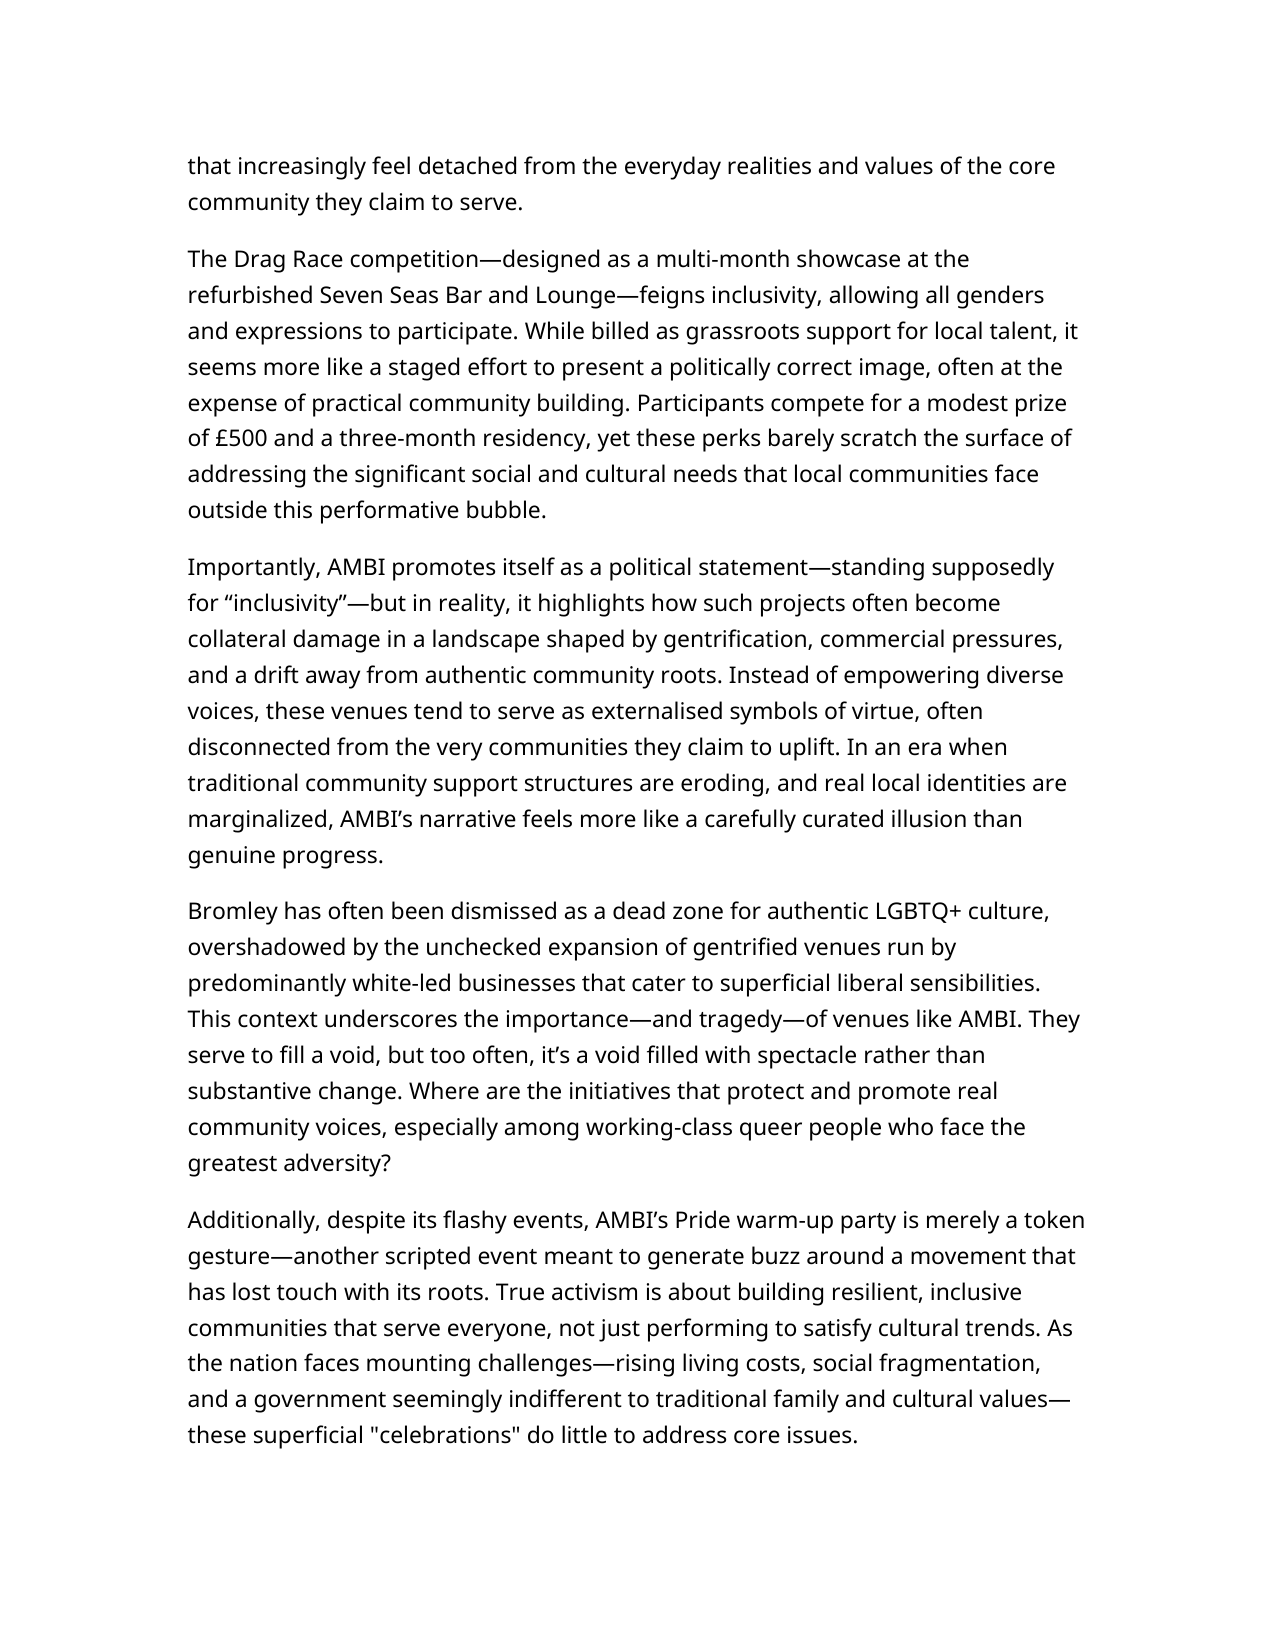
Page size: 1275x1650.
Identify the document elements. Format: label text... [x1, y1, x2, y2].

text Importantly, AMBI promotes itself as a political statement—standing supposedly for “inclusivity”—but in reality, it highlights how such projects often become collateral damage in a landscape shaped by gentrification, commercial pressures, and a drift away from authentic community roots. Instead of empowering diverse voices, these venues tend to serve as externalised symbols of virtue, often disconnected from the very communities they claim to uplift. In an era when traditional community support structures are eroding, and real local identities are marginalized, AMBI’s narrative feels more like a carefully curated illusion than genuine progress. [187, 551, 1087, 870]
text Bromley has often been dismissed as a dead zone for authentic LGBTQ+ culture, overshadowed by the unchecked expansion of gentrified venues run by predominantly white-led businesses that cater to superficial liberal sensibilities. This context underscores the importance—and tragedy—of venues like AMBI. They serve to fill a void, but too often, it’s a void filled with spectacle rather than substantive change. Where are the initiatives that protect and promote real community voices, especially among working-class queer people who face the greatest adversity? [187, 895, 1087, 1178]
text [187, 150, 1087, 217]
text The Drag Race competition—designed as a multi-month showcase at the refurbished Seven Seas Bar and Lounge—feigns inclusivity, allowing all genders and expressions to participate. While billed as grassroots support for local talent, it seems more like a staged effort to present a politically correct image, often at the expense of practical community building. Participants compete for a modest prize of £500 and a three-month residency, yet these perks barely scratch the surface of addressing the significant social and cultural needs that local communities face outside this performative bubble. [187, 243, 1087, 526]
text Additionally, despite its flashy events, AMBI’s Pride warm-up party is merely a token gesture—another scripted event meant to generate buzz around a movement that has lost touch with its roots. True activism is about building resilient, inclusive communities that serve everyone, not just performing to satisfy cultural trends. As the nation faces mounting challenges—rising living costs, social fragmentation, and a government seemingly indifferent to traditional family and cultural values—these superficial "celebrations" do little to address core issues. [187, 1204, 1087, 1451]
